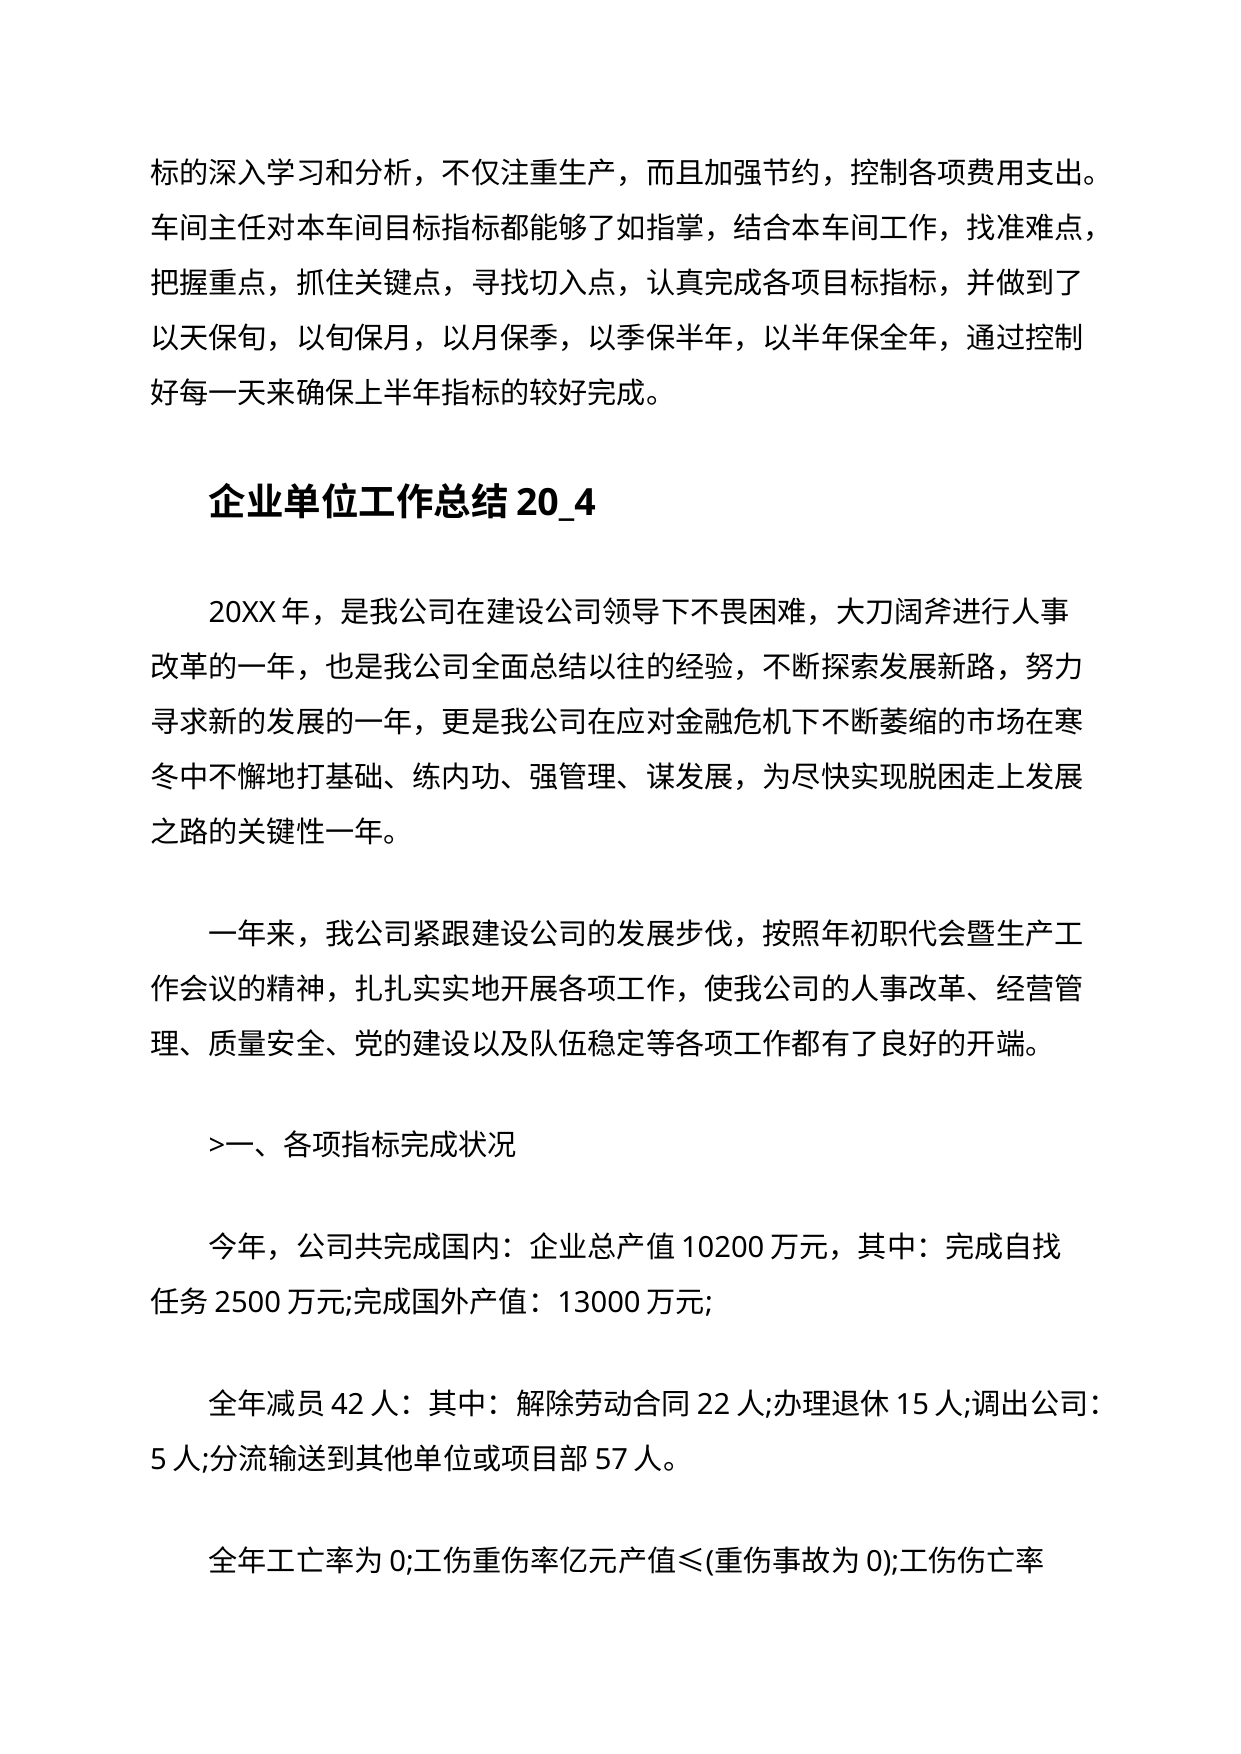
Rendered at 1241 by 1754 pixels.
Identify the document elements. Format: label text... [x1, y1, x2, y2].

text 20XX年，是我公司在建设公司领导下不畏困难，大刀阔斧进行人事改革的一年，也是我公司全面总结以往的经验，不断探索发展新路，努力寻求新的发展的一年，更是我公司在应对金融危机下不断萎缩的市场在寒冬中不懈地打基础、练内功、强管理、谋发展，为尽快实现脱困走上发展之路的关键性一年。 [150, 589, 1090, 851]
text 全年减员42人：其中：解除劳动合同22人;办理退休15人;调出公司：5人;分流输送到其他单位或项目部57人。 [150, 1381, 1090, 1478]
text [150, 150, 1090, 412]
text 今年，公司共完成国内：企业总产值10200万元，其中：完成自找任务2500万元;完成国外产值：13000万元; [150, 1224, 1090, 1321]
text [150, 1538, 1090, 1580]
text 企业单位工作总结20_4 [150, 471, 1090, 526]
text >一、各项指标完成状况 [150, 1122, 1090, 1164]
text 一年来，我公司紧跟建设公司的发展步伐，按照年初职代会暨生产工作会议的精神，扎扎实实地开展各项工作，使我公司的人事改革、经营管理、质量安全、党的建设以及队伍稳定等各项工作都有了良好的开端。 [150, 910, 1090, 1062]
